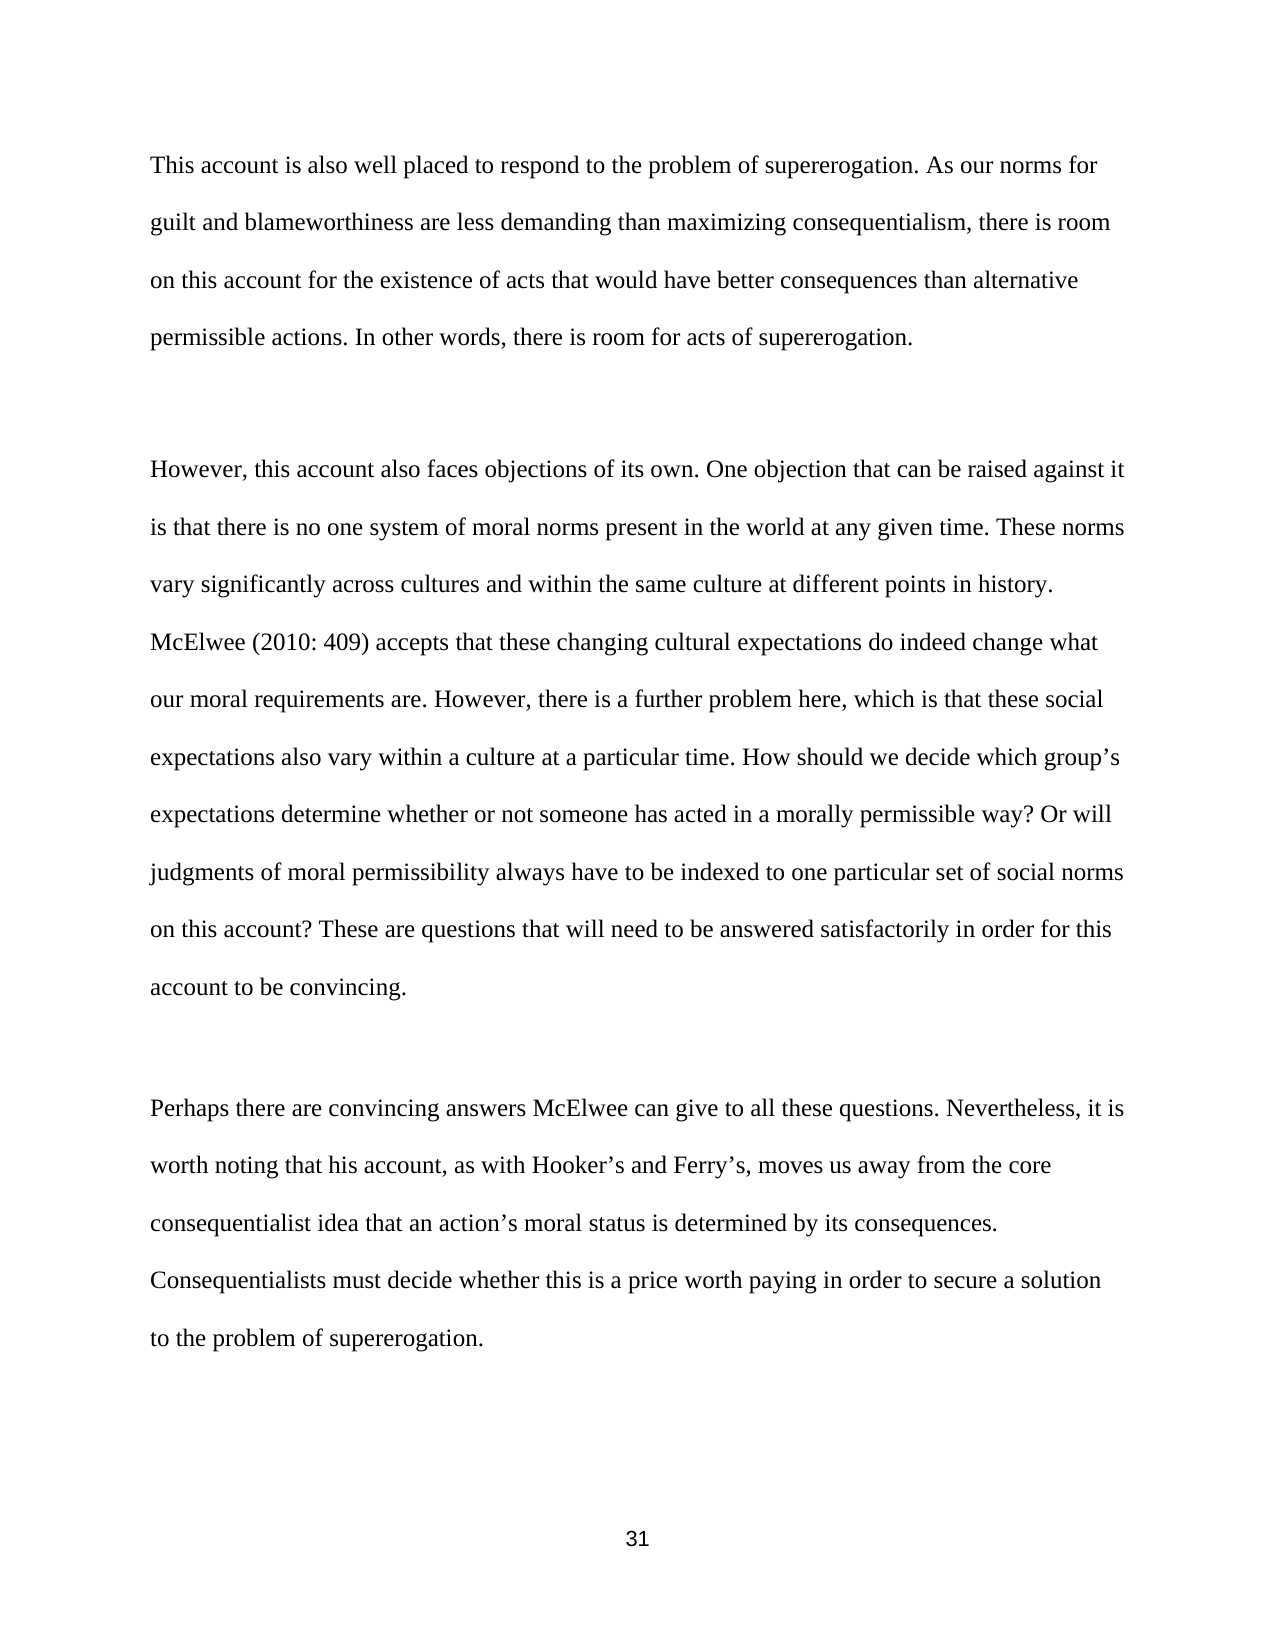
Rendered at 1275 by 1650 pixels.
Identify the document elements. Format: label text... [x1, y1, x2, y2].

text Perhaps there are convincing answers McElwee can give to all these questions. Nevertheless, it is worth noting that his account, as with Hooker’s and Ferry’s, moves us away from the core consequentialist idea that an action’s moral status is determined by its consequences. Consequentialists must decide whether this is a price worth paying in order to secure a solution to the problem of supererogation. [150, 1093, 1125, 1351]
text This account is also well placed to respond to the problem of supererogation. As our norms for guilt and blameworthiness are less demanding than maximizing consequentialism, there is room on this account for the existence of acts that would have better consequences than alternative permissible actions. In other words, there is room for acts of supererogation. [150, 150, 1125, 351]
text However, this account also faces objections of its own. One objection that can be raised against it is that there is no one system of moral norms present in the world at any given time. These norms vary significantly across cultures and within the same culture at different points in history. McElwee (2010: 409) accepts that these changing cultural expectations do indeed change what our moral requirements are. However, there is a further problem here, which is that these social expectations also vary within a culture at a particular time. How should we decide which group’s expectations determine whether or not someone has acted in a morally permissible way? Or will judgments of moral permissibility always have to be indexed to one particular set of social norms on this account? These are questions that will need to be answered satisfactorily in order for this account to be convincing. [150, 397, 1125, 1051]
